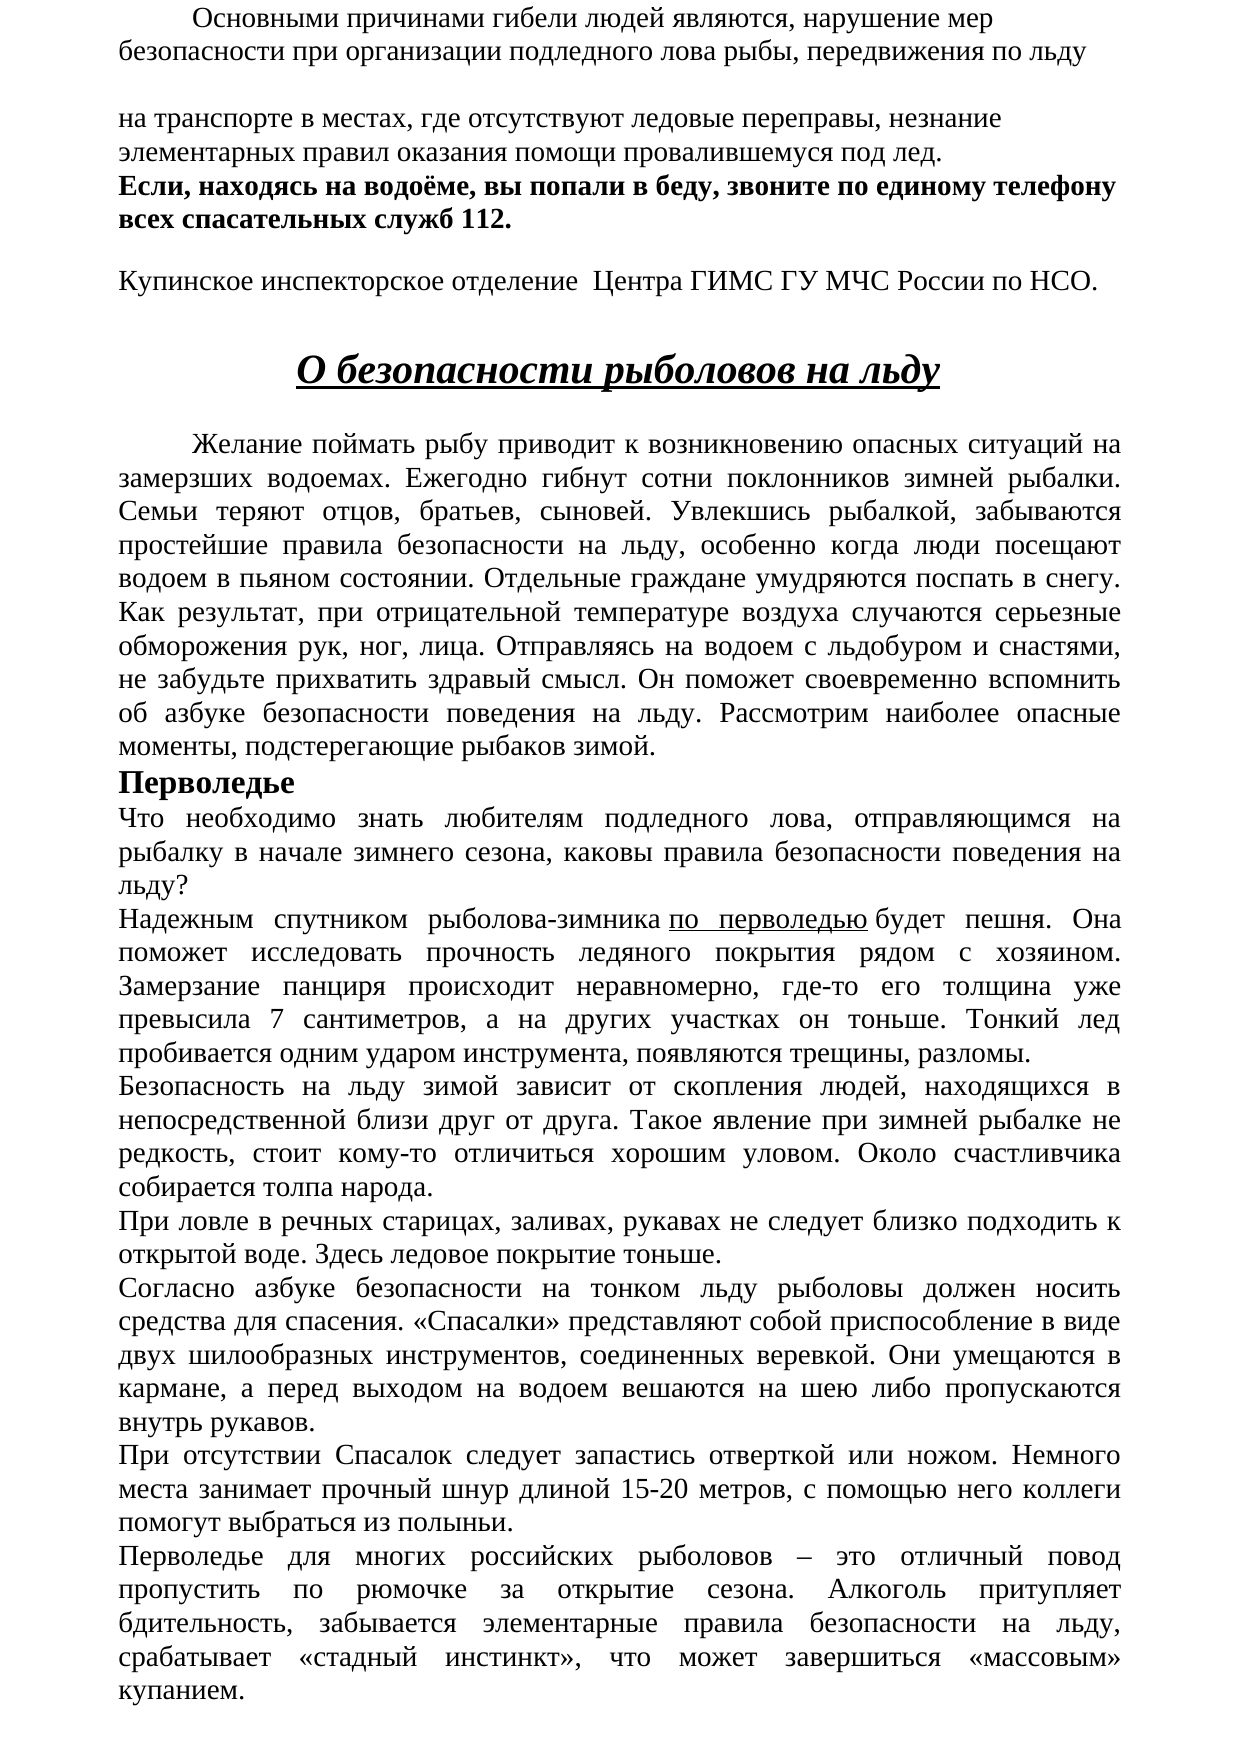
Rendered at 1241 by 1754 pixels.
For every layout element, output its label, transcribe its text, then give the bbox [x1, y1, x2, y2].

text Желание поймать рыбу приводит к возникновению опасных ситуаций на замерзших водоемах. Ежегодно гибнут сотни поклонников зимней рыбалки. Семьи теряют отцов, братьев, сыновей. Увлекшись рыбалкой, забываются простейшие правила безопасности на льду, особенно когда люди посещают водоем в пьяном состоянии. Отдельные граждане умудряются поспать в снегу. Как результат, при отрицательной температуре воздуха случаются серьезные обморожения рук, ног, лица. Отправляясь на водоем с льдобуром и снастями, не забудьте прихватить здравый смысл. Он поможет своевременно вспомнить об азбуке безопасности поведения на льду. Рассмотрим наиболее опасные моменты, подстерегающие рыбаков зимой. [118, 426, 1122, 762]
text При отсутствии Спасалок следует запастись отверткой или ножом. Немного места занимает прочный шнур длиной 15-20 метров, с помощью него коллеги помогут выбраться из полыньи. [118, 1437, 1122, 1538]
text Если, находясь на водоёме, вы попали в беду, звоните по единому телефону всех спасательных служб 112. [118, 168, 1122, 235]
text Надежным спутником рыболова-зимника по перволедью будет пешня. Она поможет исследовать прочность ледяного покрытия рядом с хозяином. Замерзание панциря происходит неравномерно, где-то его толщина уже превысила 7 сантиметров, а на других участках он тоньше. Тонкий лед пробивается одним ударом инструмента, появляются трещины, разломы. [118, 901, 1122, 1068]
text О безопасности рыболовов на льду [118, 345, 1122, 393]
text Основными причинами гибели людей являются, нарушение мер безопасности при организации подледного лова рыбы, передвижения по льду [118, 0, 1122, 67]
text Перволедье [118, 762, 1122, 800]
text Безопасность на льду зимой зависит от скопления людей, находящихся в непосредственной близи друг от друга. Такое явление при зимней рыбалке не редкость, стоит кому-то отличиться хорошим уловом. Около счастливчика собирается толпа народа. [118, 1068, 1122, 1203]
text При ловле в речных старицах, заливах, рукавах не следует близко подходить к открытой воде. Здесь ледовое покрытие тоньше. [118, 1203, 1122, 1270]
text Купинское инспекторское отделение Центра ГИМС ГУ МЧС России по НСО. [118, 263, 1122, 297]
text на транспорте в местах, где отсутствуют ледовые переправы, незнание элементарных правил оказания помощи провалившемуся под лед. [118, 101, 1122, 168]
text Перволедье для многих российских рыболовов – это отличный повод пропустить по рюмочке за открытие сезона. Алкоголь притупляет бдительность, забывается элементарные правила безопасности на льду, срабатывает «стадный инстинкт», что может завершиться «массовым» купанием. [118, 1538, 1122, 1706]
text Что необходимо знать любителям подледного лова, отправляющимся на рыбалку в начале зимнего сезона, каковы правила безопасности поведения на льду? [118, 800, 1122, 901]
text Согласно азбуке безопасности на тонком льду рыболовы должен носить средства для спасения. «Спасалки» представляют собой приспособление в виде двух шилообразных инструментов, соединенных веревкой. Они умещаются в кармане, а перед выходом на водоем вешаются на шею либо пропускаются внутрь рукавов. [118, 1270, 1122, 1437]
